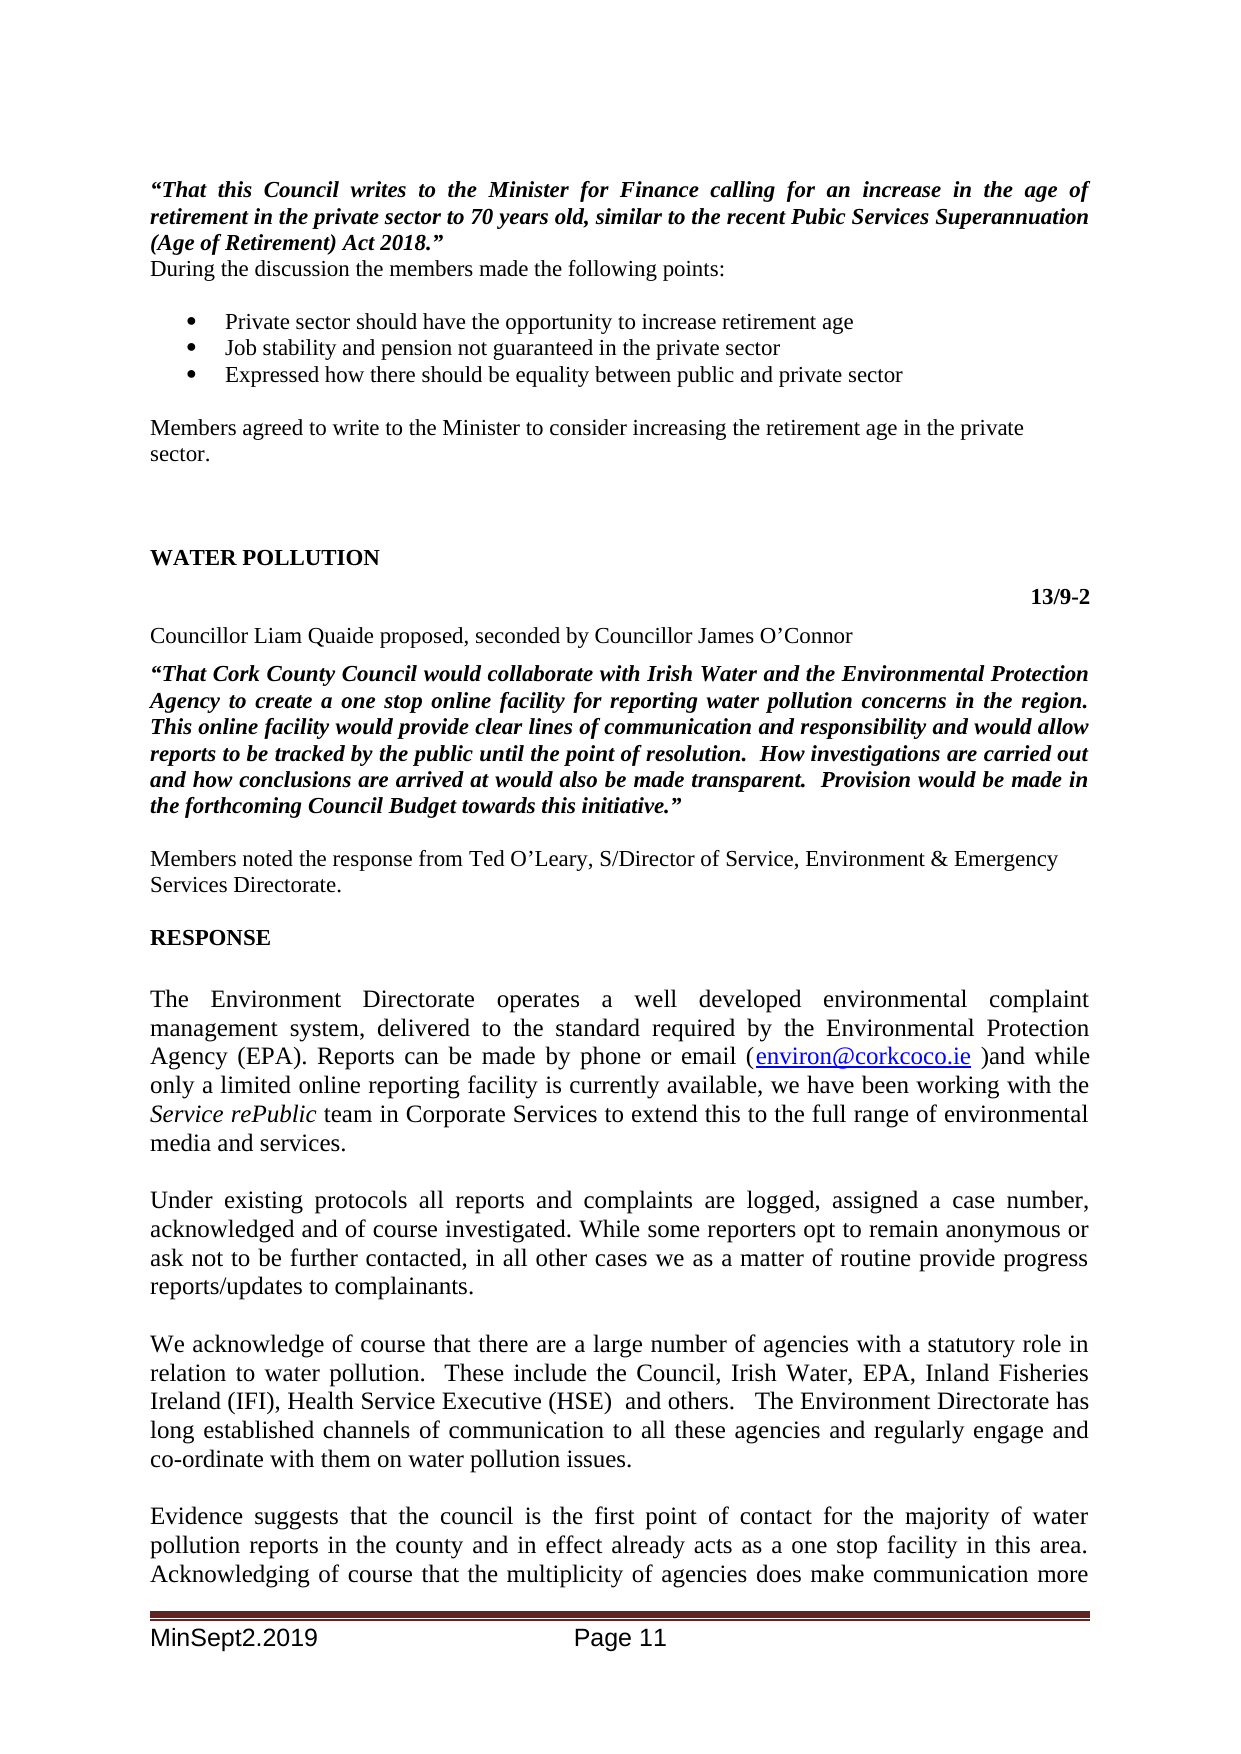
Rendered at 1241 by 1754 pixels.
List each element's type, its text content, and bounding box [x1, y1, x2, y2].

text “That Cork County Council would collaborate with Irish Water and the Environmental Protection Agency to create a one stop online facility for reporting water pollution concerns in the region. This online facility would provide clear lines of communication and responsibility and would allow reports to be tracked by the public until the point of resolution. How investigations are carried out and how conclusions are arrived at would also be made transparent. Provision would be made in the forthcoming Council Budget towards this initiative.” [150, 661, 1090, 819]
text We acknowledge of course that there are a large number of agencies with a statutory role in relation to water pollution. These include the Council, Irish Water, EPA, Inland Fisheries Ireland (IFI), Health Service Executive (HSE) and others. The Environment Directorate has long established channels of communication to all these agencies and regularly engage and co-ordinate with them on water pollution issues. [150, 1329, 1090, 1473]
text RESPONSE [150, 924, 1090, 950]
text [150, 1501, 1090, 1588]
text Members noted the response from Ted O’Leary, S/Director of Service, Environment & Emergency Services Directorate. [150, 845, 1090, 898]
text 13/9-2 [150, 583, 1090, 609]
list Private sector should have the opportunity to increase retirement age [187, 308, 1090, 334]
text Councillor Liam Quaide proposed, seconded by Councillor James O’Connor [150, 622, 1090, 648]
text During the discussion the members made the following points: [150, 255, 1090, 282]
text Members agreed to write to the Minister to consider increasing the retirement age in the private sector. [150, 413, 1090, 466]
text The Environment Directorate operates a well developed environmental complaint management system, delivered to the standard required by the Environmental Protection Agency (EPA). Reports can be made by phone or email (environ@corkcoco.ie )and while only a limited online reporting facility is currently available, we have been working with the Service rePublic team in Corporate Services to extend this to the full range of environmental media and services. [150, 984, 1090, 1156]
list Expressed how there should be equality between public and private sector [187, 361, 1090, 387]
list Job stability and pension not guaranteed in the private sector [187, 334, 1090, 361]
text “That this Council writes to the Minister for Finance calling for an increase in the age of retirement in the private sector to 70 years old, similar to the recent Pubic Services Superannuation (Age of Retirement) Act 2018.” [150, 176, 1090, 255]
text Under existing protocols all reports and complaints are logged, assigned a case number, acknowledged and of course investigated. While some reporters opt to remain anonymous or ask not to be further contacted, in all other cases we as a matter of routine provide progress reports/updates to complainants. [150, 1185, 1090, 1300]
text WATER POLLUTION [150, 544, 1090, 570]
